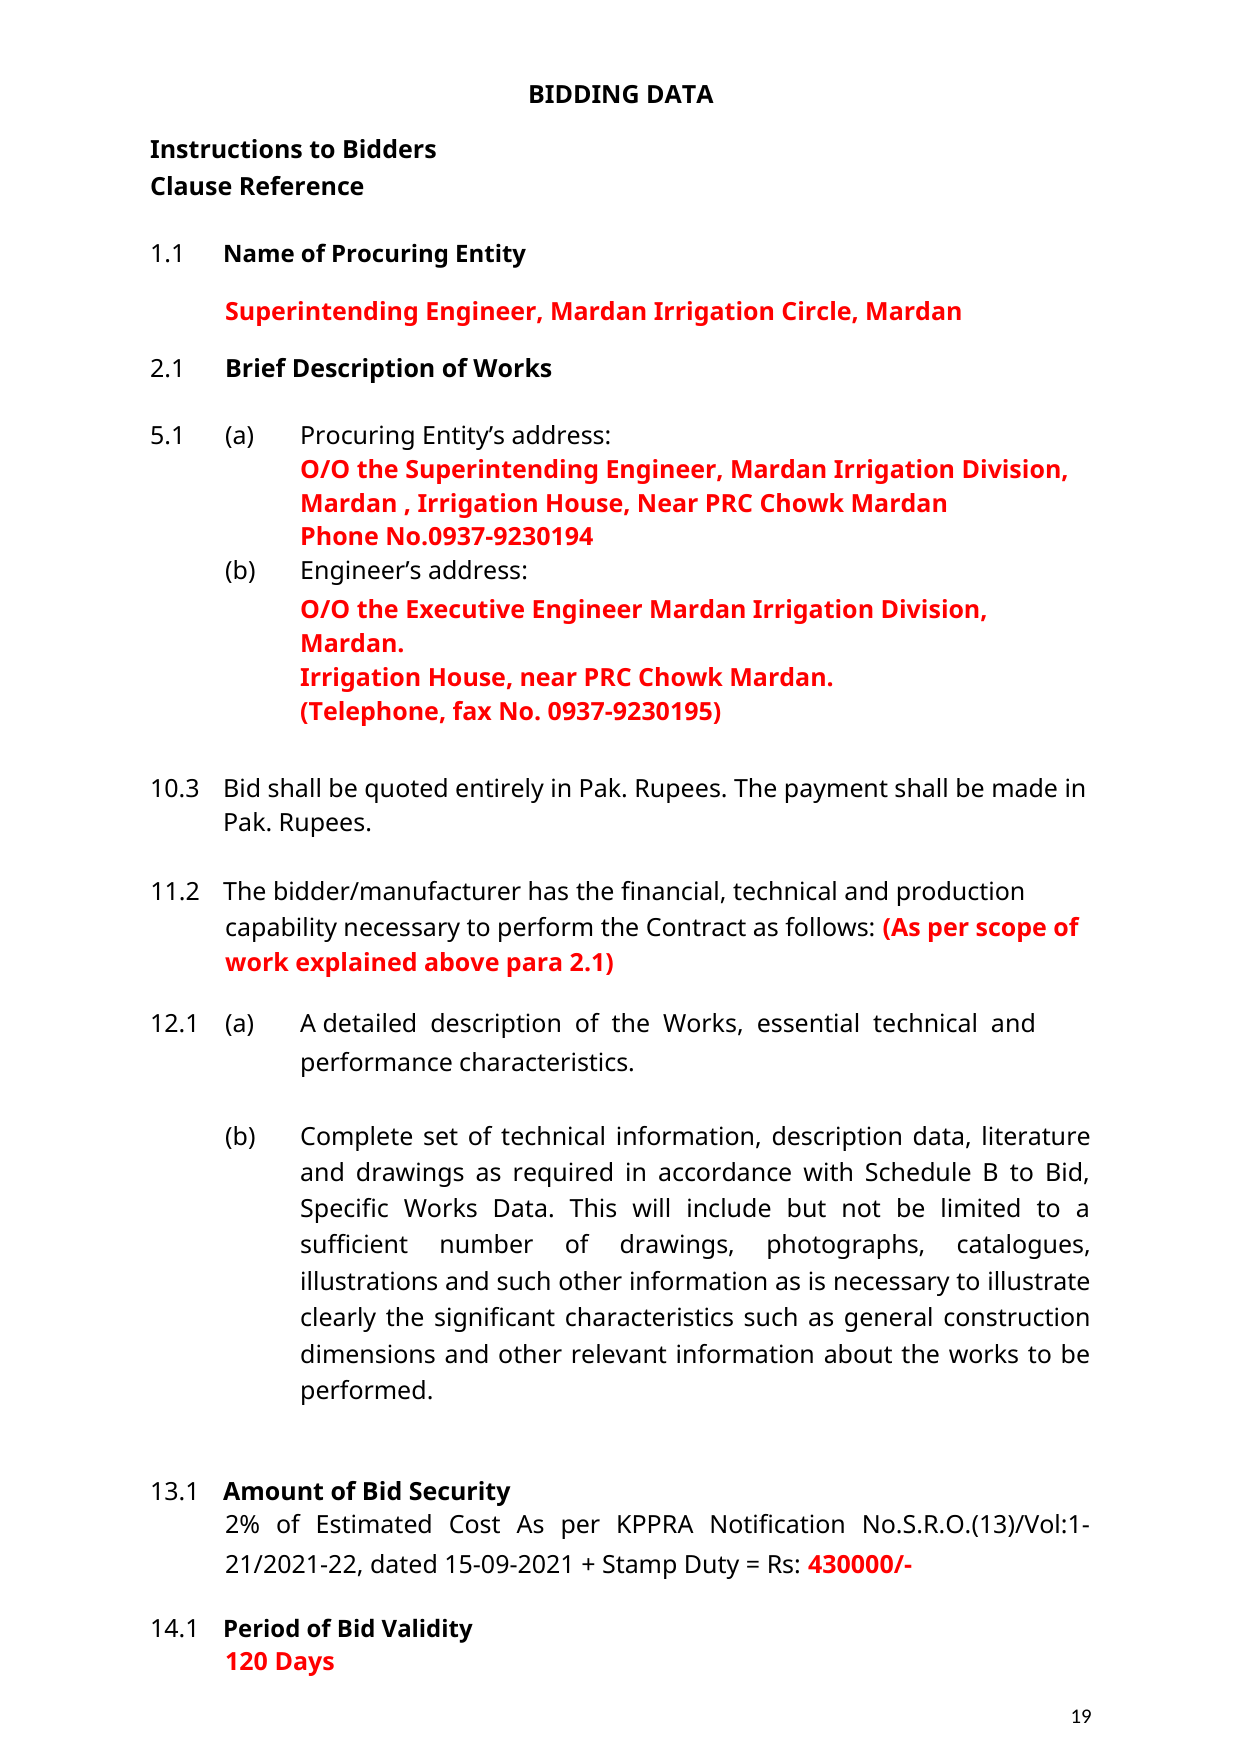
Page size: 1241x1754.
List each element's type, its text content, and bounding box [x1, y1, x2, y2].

list Complete set of technical information, description data, literature and drawings as required in accordance with Schedule B to Bid, Specific Works Data. This will include but not be limited to a sufficient number of drawings, photographs, catalogues, illustrations and such other information as is necessary to illustrate clearly the significant characteristics such as general construction dimensions and other relevant information about the works to be performed. [225, 1118, 1091, 1407]
text Superintending Engineer, Mardan Irrigation Circle, Mardan [150, 301, 1091, 325]
text 2% of Estimated Cost As per KPPRA Notification No.S.R.O.(13)/Vol:1-21/2021-22, dated 15-09-2021 + Stamp Duty = Rs: 430000/- [225, 1507, 1091, 1580]
text Clause Reference [150, 168, 1091, 202]
text BIDDING DATA [150, 77, 1091, 111]
text O/O the Executive Engineer Mardan Irrigation Division, Mardan. [300, 592, 1091, 660]
text 5.1 (a) Procuring Entity’s address: [150, 418, 1091, 451]
text 1.1 Name of Procuring Entity [150, 235, 1091, 269]
text 13.1 Amount of Bid Security [150, 1473, 1091, 1507]
text 10.3 Bid shall be quoted entirely in Pak. Rupees. The payment shall be made in Pak. Rupees. [150, 771, 1091, 839]
text 14.1 Period of Bid Validity [150, 1611, 1091, 1645]
text 120 Days [150, 1648, 1091, 1677]
text O/O the Superintending Engineer, Mardan Irrigation Division, Mardan , Irrigation House, Near PRC Chowk Mardan [300, 451, 1091, 519]
text Phone No.0937-9230194 [300, 519, 1091, 553]
list Engineer’s address: [225, 553, 1091, 587]
text 12.1 (a) A detailed description of the Works, essential technical and performance characteristics. [150, 1006, 1091, 1079]
text 2.1 Brief Description of Works [150, 350, 1091, 384]
text Irrigation House, near PRC Chowk Mardan. [300, 660, 1091, 694]
text (Telephone, fax No. 0937-9230195) [300, 694, 1091, 728]
text 11.2 The bidder/manufacturer has the financial, technical and production capability necessary to perform the Contract as follows: (As per scope of work explained above para 2.1) [150, 874, 1091, 979]
text Instructions to Bidders [150, 132, 1091, 166]
